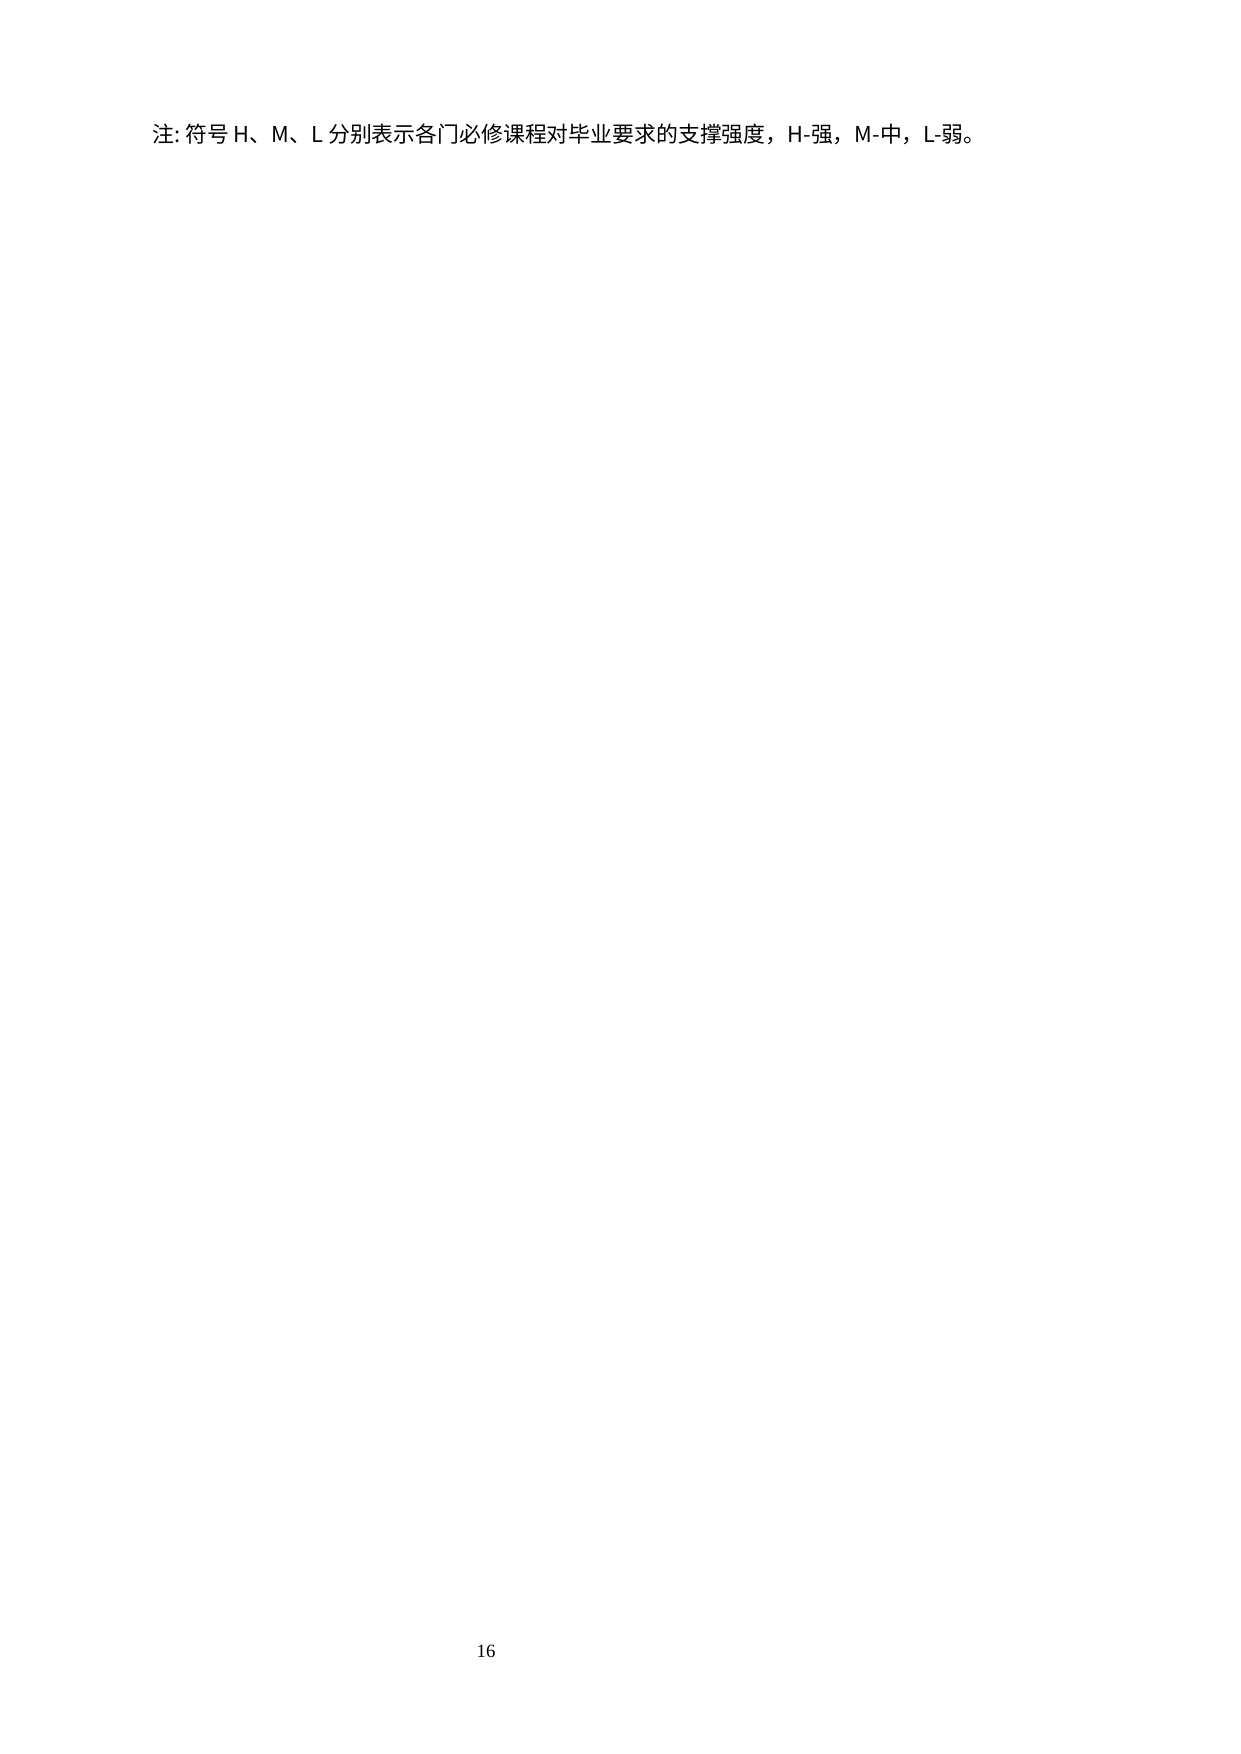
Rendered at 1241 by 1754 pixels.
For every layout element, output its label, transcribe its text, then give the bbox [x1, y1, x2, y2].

text 注: 符号 H、M、L 分别表示各门必修课程对毕业要求的支撑强度，H-强，M-中，L-弱。 [152, 117, 1167, 148]
